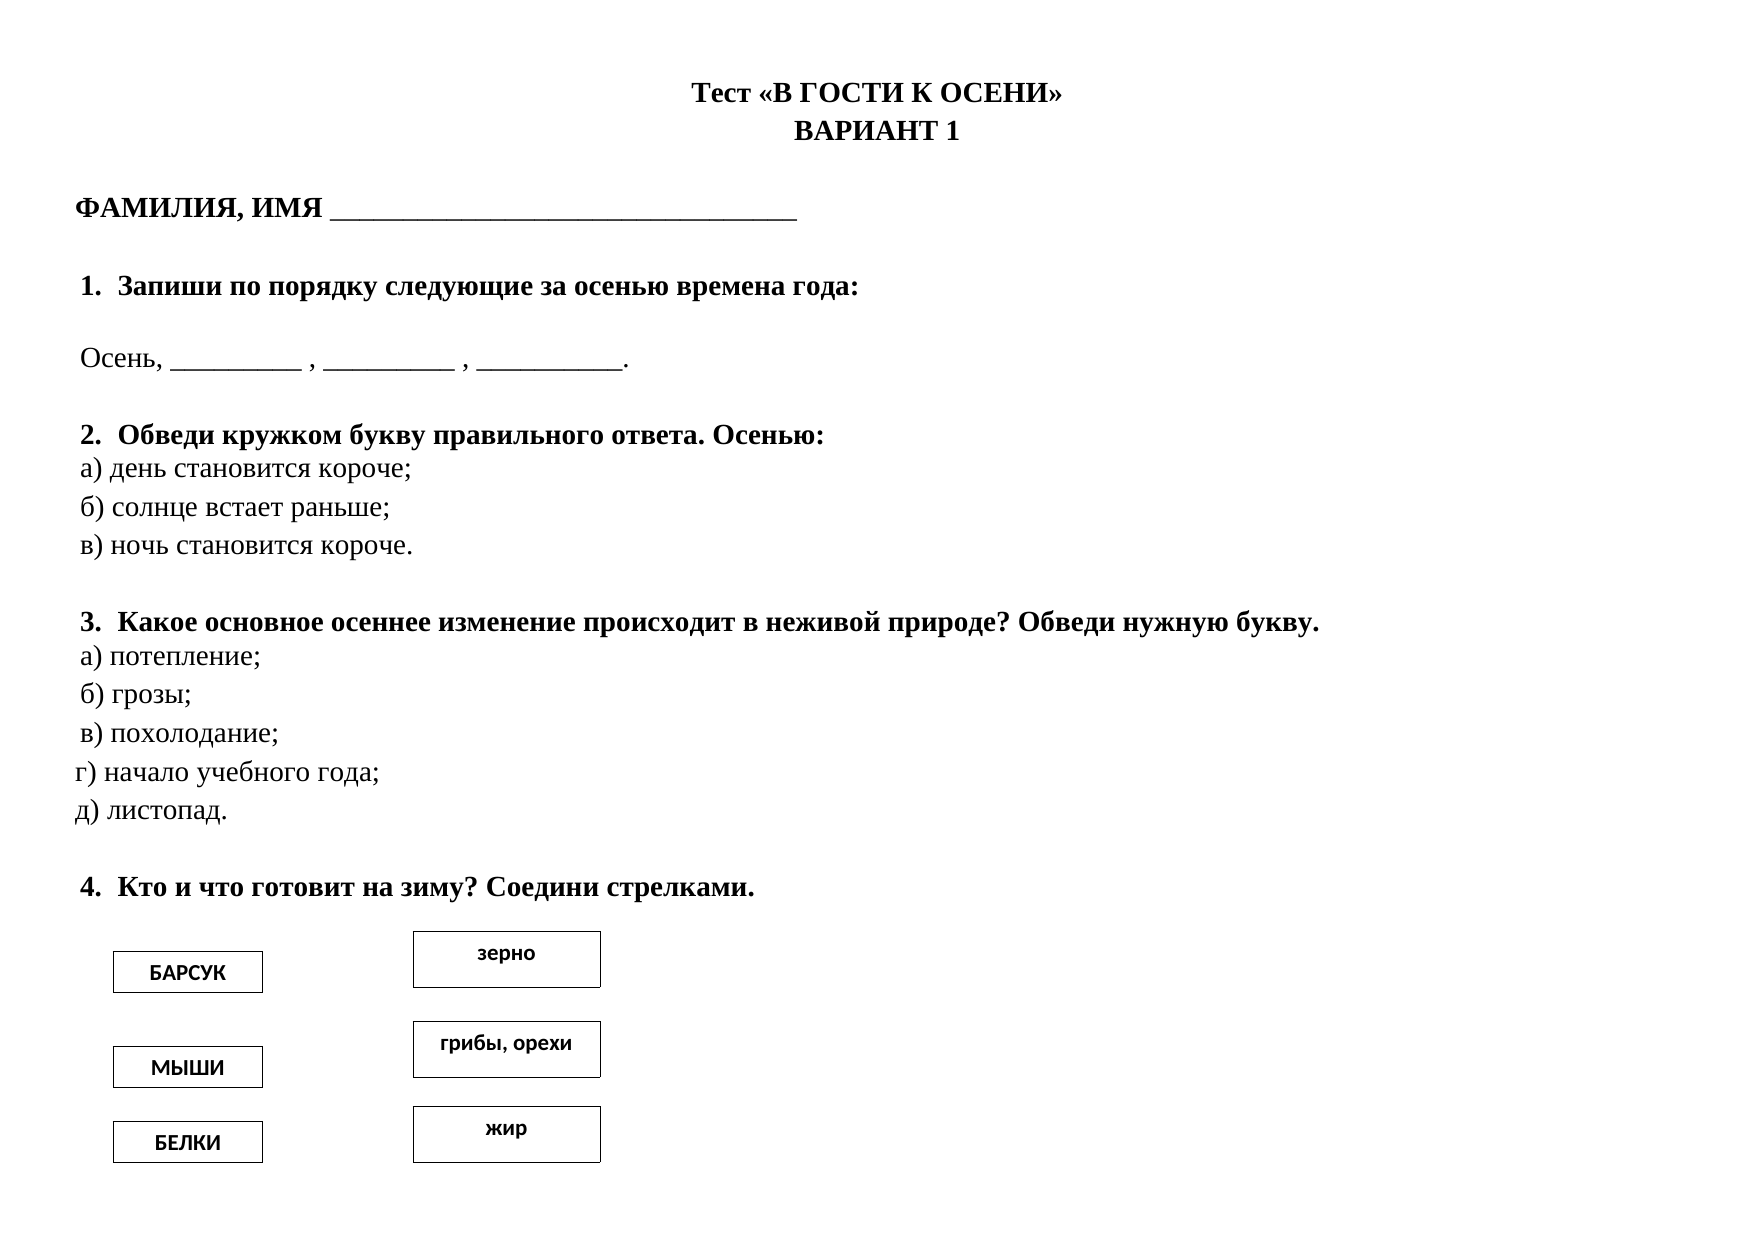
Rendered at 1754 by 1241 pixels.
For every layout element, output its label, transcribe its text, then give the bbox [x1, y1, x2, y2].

text ФАМИЛИЯ, ИМЯ ________________________________ [75, 191, 1679, 224]
text ВАРИАНТ 1 [75, 113, 1679, 147]
list Обведи кружком букву правильного ответа. Осенью: [80, 417, 1679, 450]
text а) день становится короче; [80, 450, 1679, 484]
list Запиши по порядку следующие за осенью времена года: [80, 268, 1679, 301]
text б) солнце встает раньше; [80, 489, 1679, 522]
text д) листопад. [75, 792, 1679, 826]
text Тест «В ГОСТИ К ОСЕНИ» [75, 75, 1679, 108]
text в) похолодание; [80, 715, 1679, 749]
text в) ночь становится короче. [80, 527, 1679, 561]
text Осень, _________ , _________ , __________. [80, 340, 1679, 373]
list Какое основное осеннее изменение происходит в неживой природе? Обведи нужную букву. [80, 604, 1679, 638]
text г) начало учебного года; [75, 754, 1679, 787]
list Кто и что готовит на зиму? Соедини стрелками. [80, 869, 1679, 903]
text а) потепление; [80, 638, 1679, 672]
text б) грозы; [80, 677, 1679, 710]
